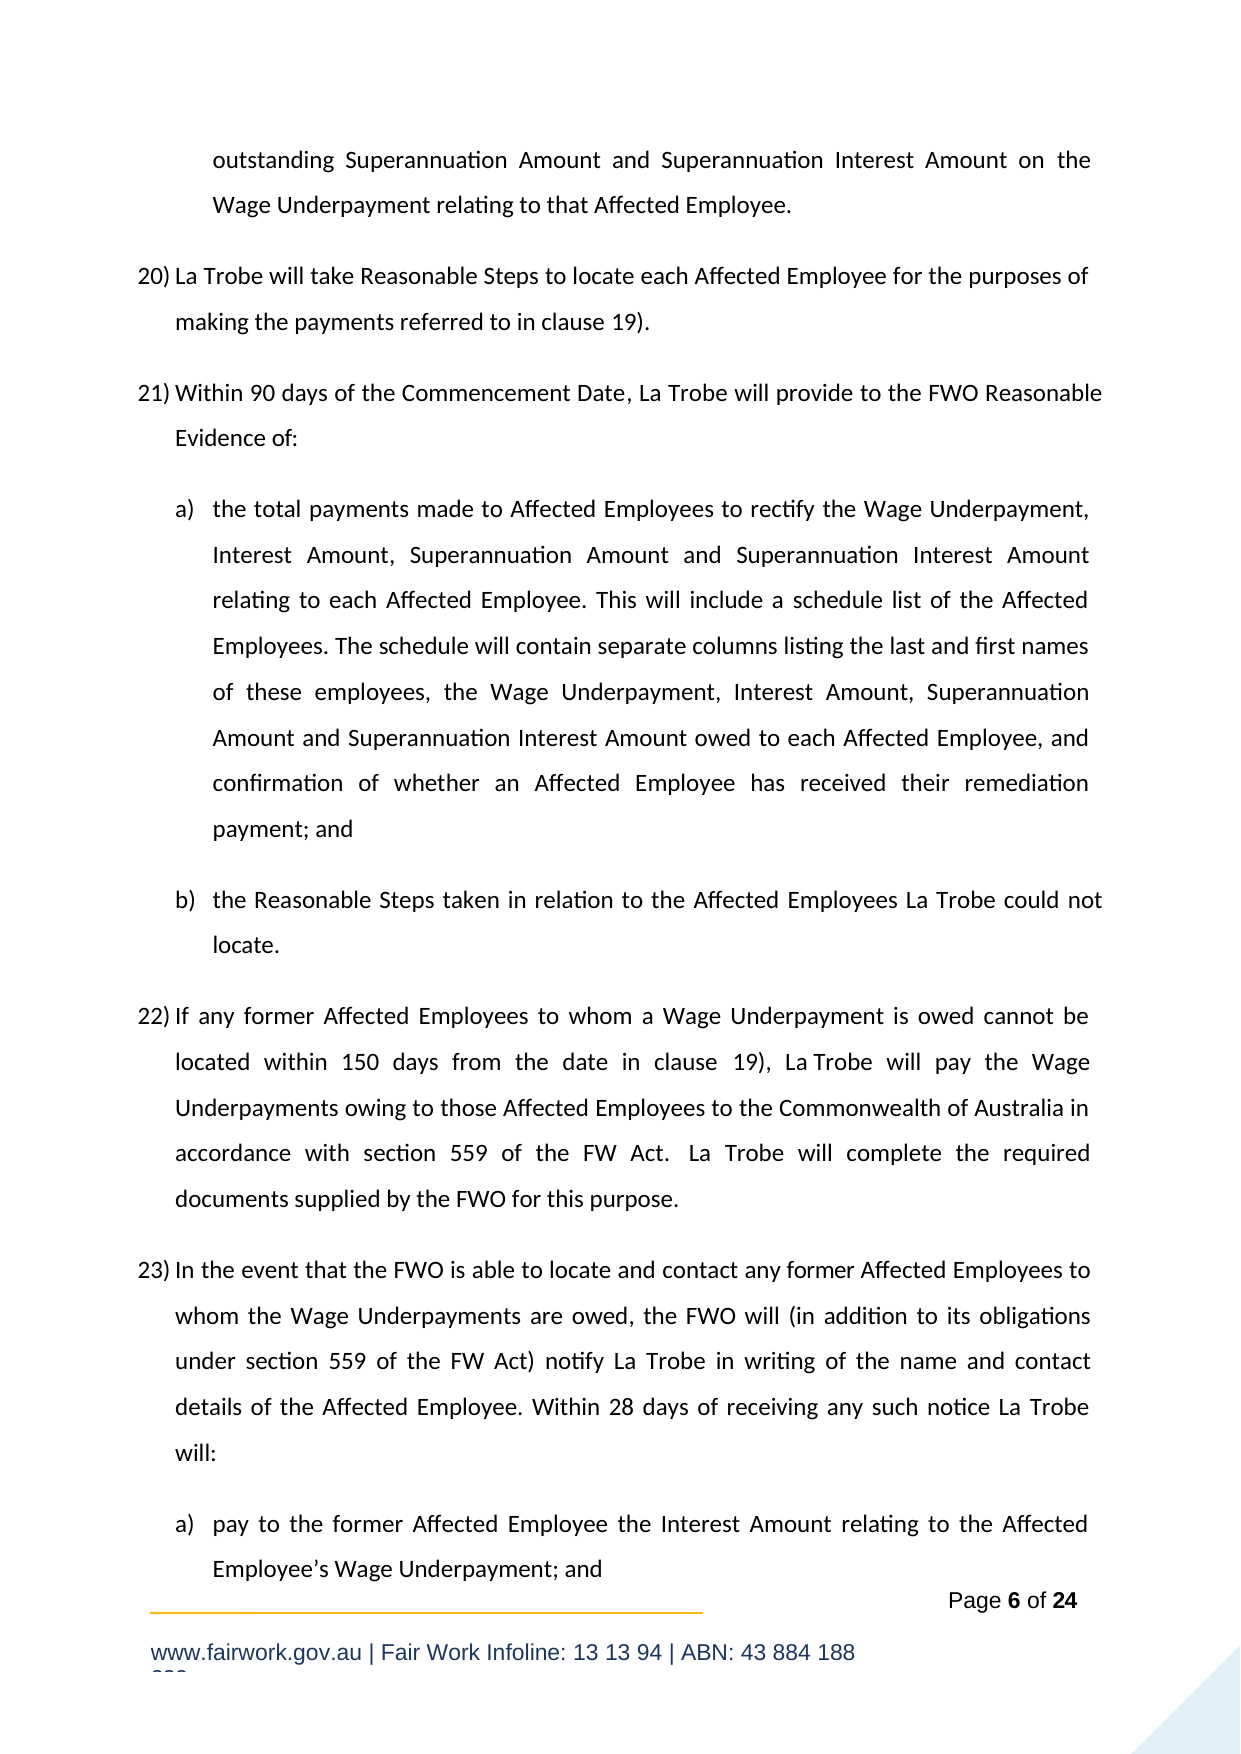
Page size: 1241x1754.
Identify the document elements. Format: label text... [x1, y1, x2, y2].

list the Reasonable Steps taken in relation to the Affected Employees La Trobe could not locate. [175, 884, 1103, 960]
list Within 90 days of the Commencement Date, La Trobe will provide to the FWO Reasonable Evidence of: [137, 377, 1103, 453]
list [175, 144, 1091, 220]
list the total payments made to Affected Employees to rectify the Wage Underpayment, Interest Amount, Superannuation Amount and Superannuation Interest Amount relating to each Affected Employee. This will include a schedule list of the Affected Employees. The schedule will contain separate columns listing the last and first names of these employees, the Wage Underpayment, Interest Amount, Superannuation Amount and Superannuation Interest Amount owed to each Affected Employee, and confirmation of whether an Affected Employee has received their remediation payment; and [175, 493, 1090, 844]
list In the event that the FWO is able to locate and contact any former Affected Employees to whom the Wage Underpayments are owed, the FWO will (in addition to its obligations under section 559 of the FW Act) notify La Trobe in writing of the name and contact details of the Affected Employee. Within 28 days of receiving any such notice La Trobe will: [137, 1254, 1091, 1467]
list La Trobe will take Reasonable Steps to locate each Affected Employee for the purposes of making the payments referred to in clause 19). [137, 260, 1091, 336]
list pay to the former Affected Employee the Interest Amount relating to the Affected Employee’s Wage Underpayment; and [175, 1508, 1090, 1584]
list If any former Affected Employees to whom a Wage Underpayment is owed cannot be located within 150 days from the date in clause 19), La Trobe will pay the Wage Underpayments owing to those Affected Employees to the Commonwealth of Australia in accordance with section 559 of the FW Act. La Trobe will complete the required documents supplied by the FWO for this purpose. [137, 1000, 1091, 1214]
